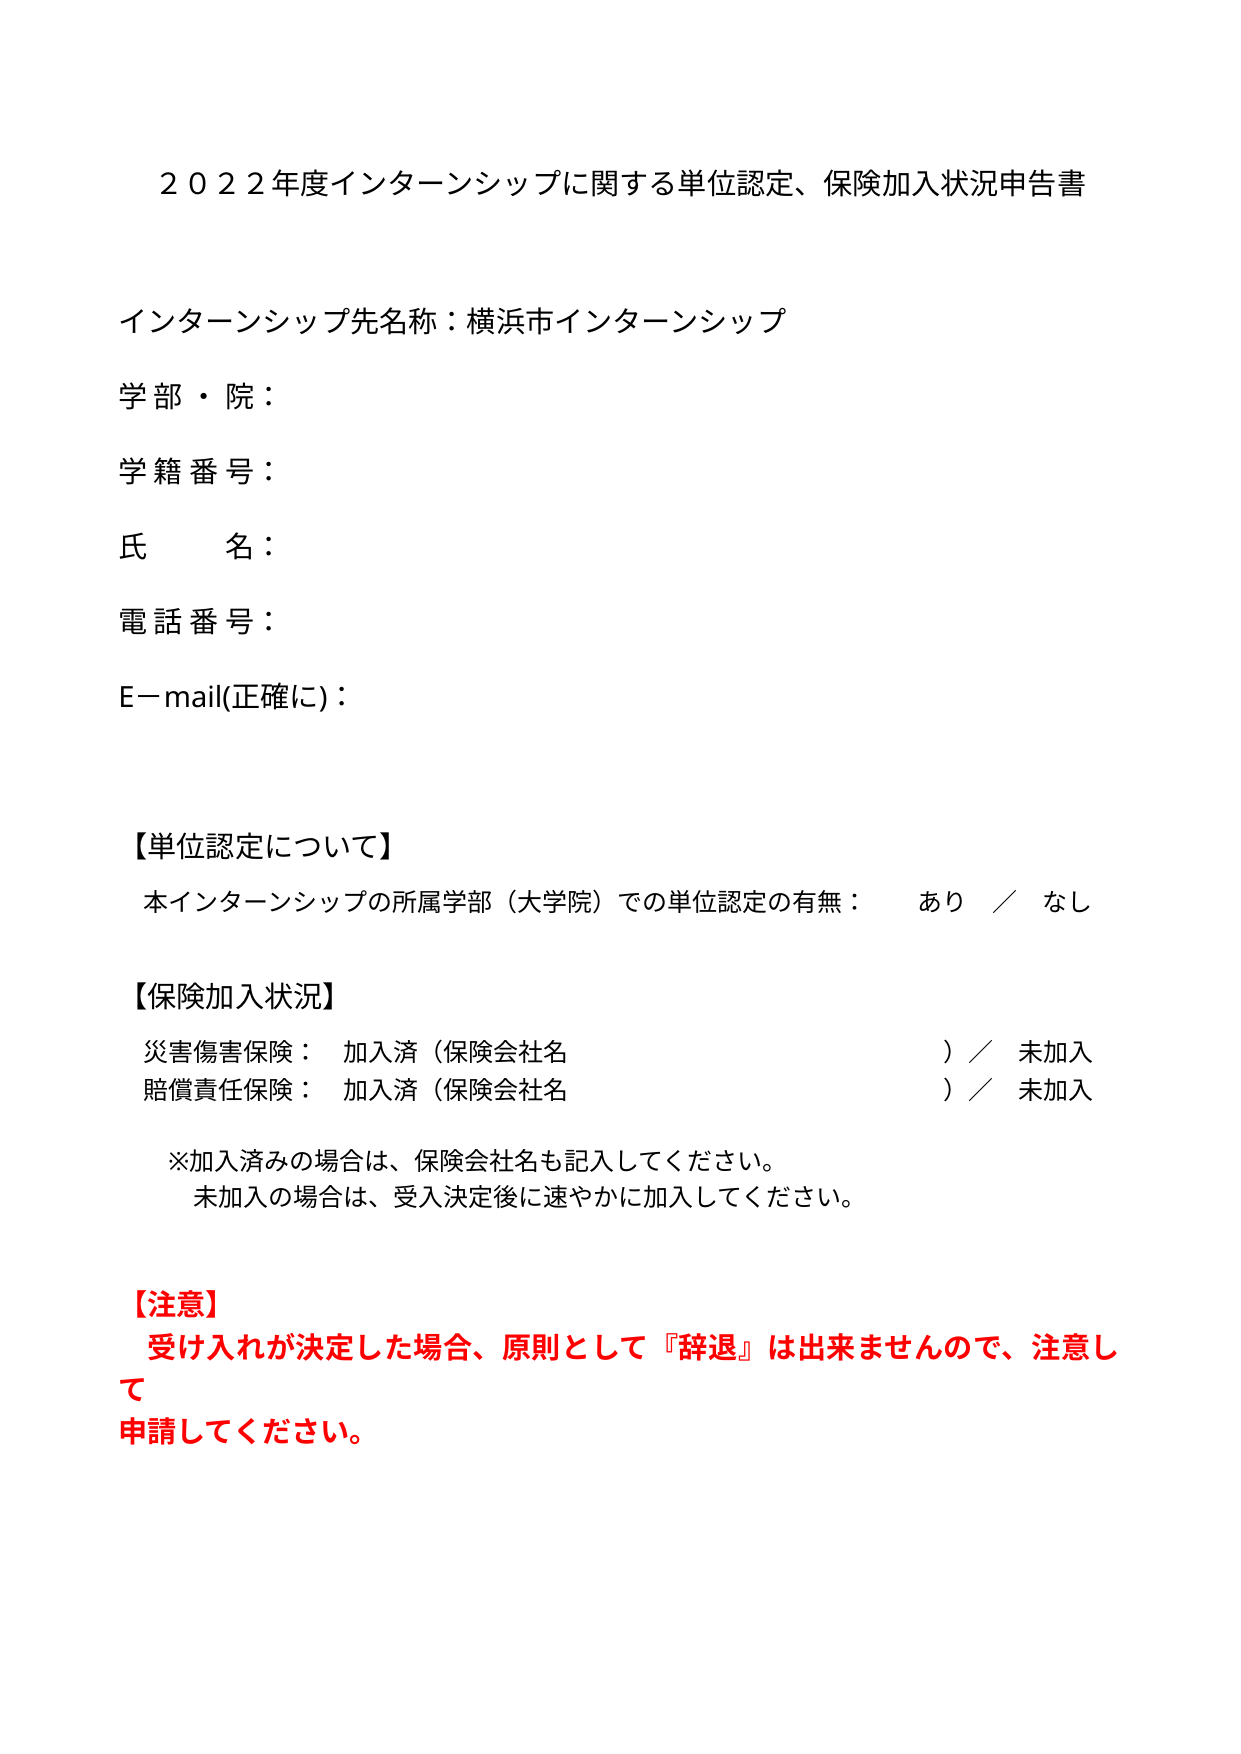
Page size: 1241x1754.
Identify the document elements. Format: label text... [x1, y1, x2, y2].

text 申請してください。 [118, 1409, 1122, 1451]
text 【保険加入状況】 [118, 957, 1122, 1032]
text 受け入れが決定した場合、原則として『辞退』は出来ませんので、注意して [118, 1324, 1122, 1409]
text 賠償責任保険： 加入済（保険会社名 ）／ 未加入 [118, 1070, 1122, 1107]
text ※加入済みの場合は、保険会社名も記入してください。 [118, 1141, 1122, 1177]
text 【注意】 [118, 1282, 1122, 1324]
text 学 籍 番 号： [118, 432, 1122, 507]
text 学 部 ・ 院： [118, 357, 1122, 432]
text 電 話 番 号： [118, 582, 1122, 657]
text 【単位認定について】 [118, 807, 1122, 882]
text インターンシップ先名称：横浜市インターンシップ [118, 282, 1122, 357]
text 災害傷害保険： 加入済（保険会社名 ）／ 未加入 [118, 1032, 1122, 1070]
text E－mail(正確に)： [118, 657, 1122, 732]
text 未加入の場合は、受入決定後に速やかに加入してください。 [118, 1177, 1122, 1214]
text 氏 名： [118, 507, 1122, 582]
text 本インターンシップの所属学部（大学院）での単位認定の有無： あり ／ なし [118, 882, 1122, 920]
text ２０２２年度インターンシップに関する単位認定、保険加入状況申告書 [118, 161, 1122, 203]
